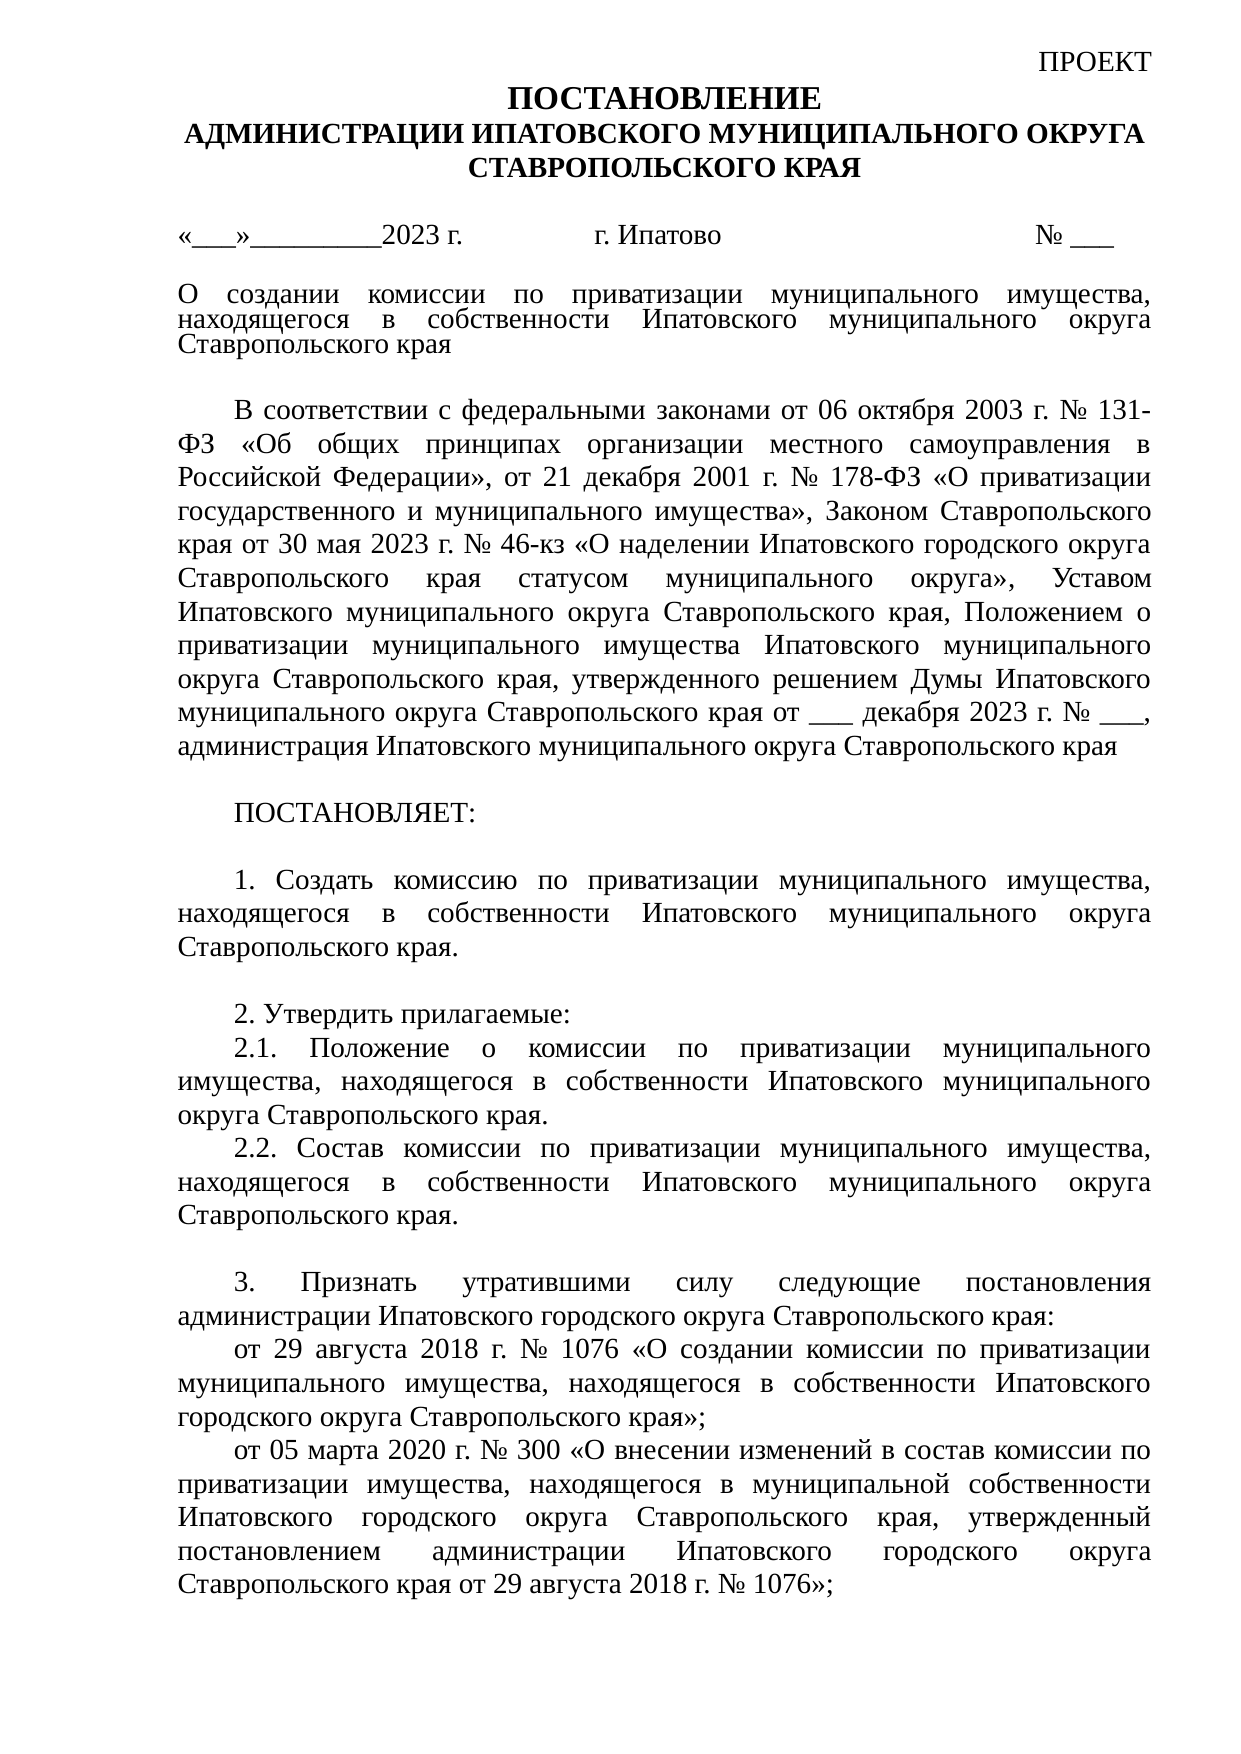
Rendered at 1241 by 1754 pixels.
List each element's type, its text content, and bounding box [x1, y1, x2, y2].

text 2.2. Состав комиссии по приватизации муниципального имущества, находящегося в собственности Ипатовского муниципального округа Ставропольского края. [177, 1130, 1152, 1231]
text от 05 марта 2020 г. № 300 «О внесении изменений в состав комиссии по приватизации имущества, находящегося в муниципальной собственности Ипатовского городского округа Ставропольского края, утвержденный постановлением администрации Ипатовского городского округа Ставропольского края от 29 августа 2018 г. № 1076»; [177, 1432, 1152, 1600]
text от 29 августа 2018 г. № 1076 «О создании комиссии по приватизации муниципального имущества, находящегося в собственности Ипатовского городского округа Ставропольского края»; [177, 1332, 1152, 1432]
text ПОСТАНОВЛЕНИЕ [177, 78, 1152, 116]
text О создании комиссии по приватизации муниципального имущества, находящегося в собственности Ипатовского муниципального округа Ставропольского края [177, 284, 1152, 359]
text В соответствии с федеральными законами от 06 октября 2003 г. № 131-ФЗ «Об общих принципах организации местного самоуправления в Российской Федерации», от 21 декабря 2001 г. № 178-ФЗ «О приватизации государственного и муниципального имущества», Законом Ставропольского края от 30 мая 2023 г. № 46-кз «О наделении Ипатовского городского округа Ставропольского края статусом муниципального округа», Уставом Ипатовского муниципального округа Ставропольского края, Положением о приватизации муниципального имущества Ипатовского муниципального округа Ставропольского края, утвержденного решением Думы Ипатовского муниципального округа Ставропольского края от ___ декабря 2023 г. № ___, администрация Ипатовского муниципального округа Ставропольского края [177, 392, 1152, 761]
text 2.1. Положение о комиссии по приватизации муниципального имущества, находящегося в собственности Ипатовского муниципального округа Ставропольского края. [177, 1030, 1152, 1130]
text 1. Создать комиссию по приватизации муниципального имущества, находящегося в собственности Ипатовского муниципального округа Ставропольского края. [177, 862, 1152, 963]
text 2. Утвердить прилагаемые: [177, 996, 1152, 1030]
text «___»_________2023 г. г. Ипатово № ___ [177, 217, 1152, 250]
text АДМИНИСТРАЦИИ ИПАТОВСКОГО МУНИЦИПАЛЬНОГО ОКРУГА СТАВРОПОЛЬСКОГО КРАЯ [177, 116, 1152, 183]
text 3. Признать утратившими силу следующие постановления администрации Ипатовского городского округа Ставропольского края: [177, 1264, 1152, 1332]
text ПРОЕКТ [177, 44, 1152, 78]
text ПОСТАНОВЛЯЕТ: [177, 795, 1152, 828]
